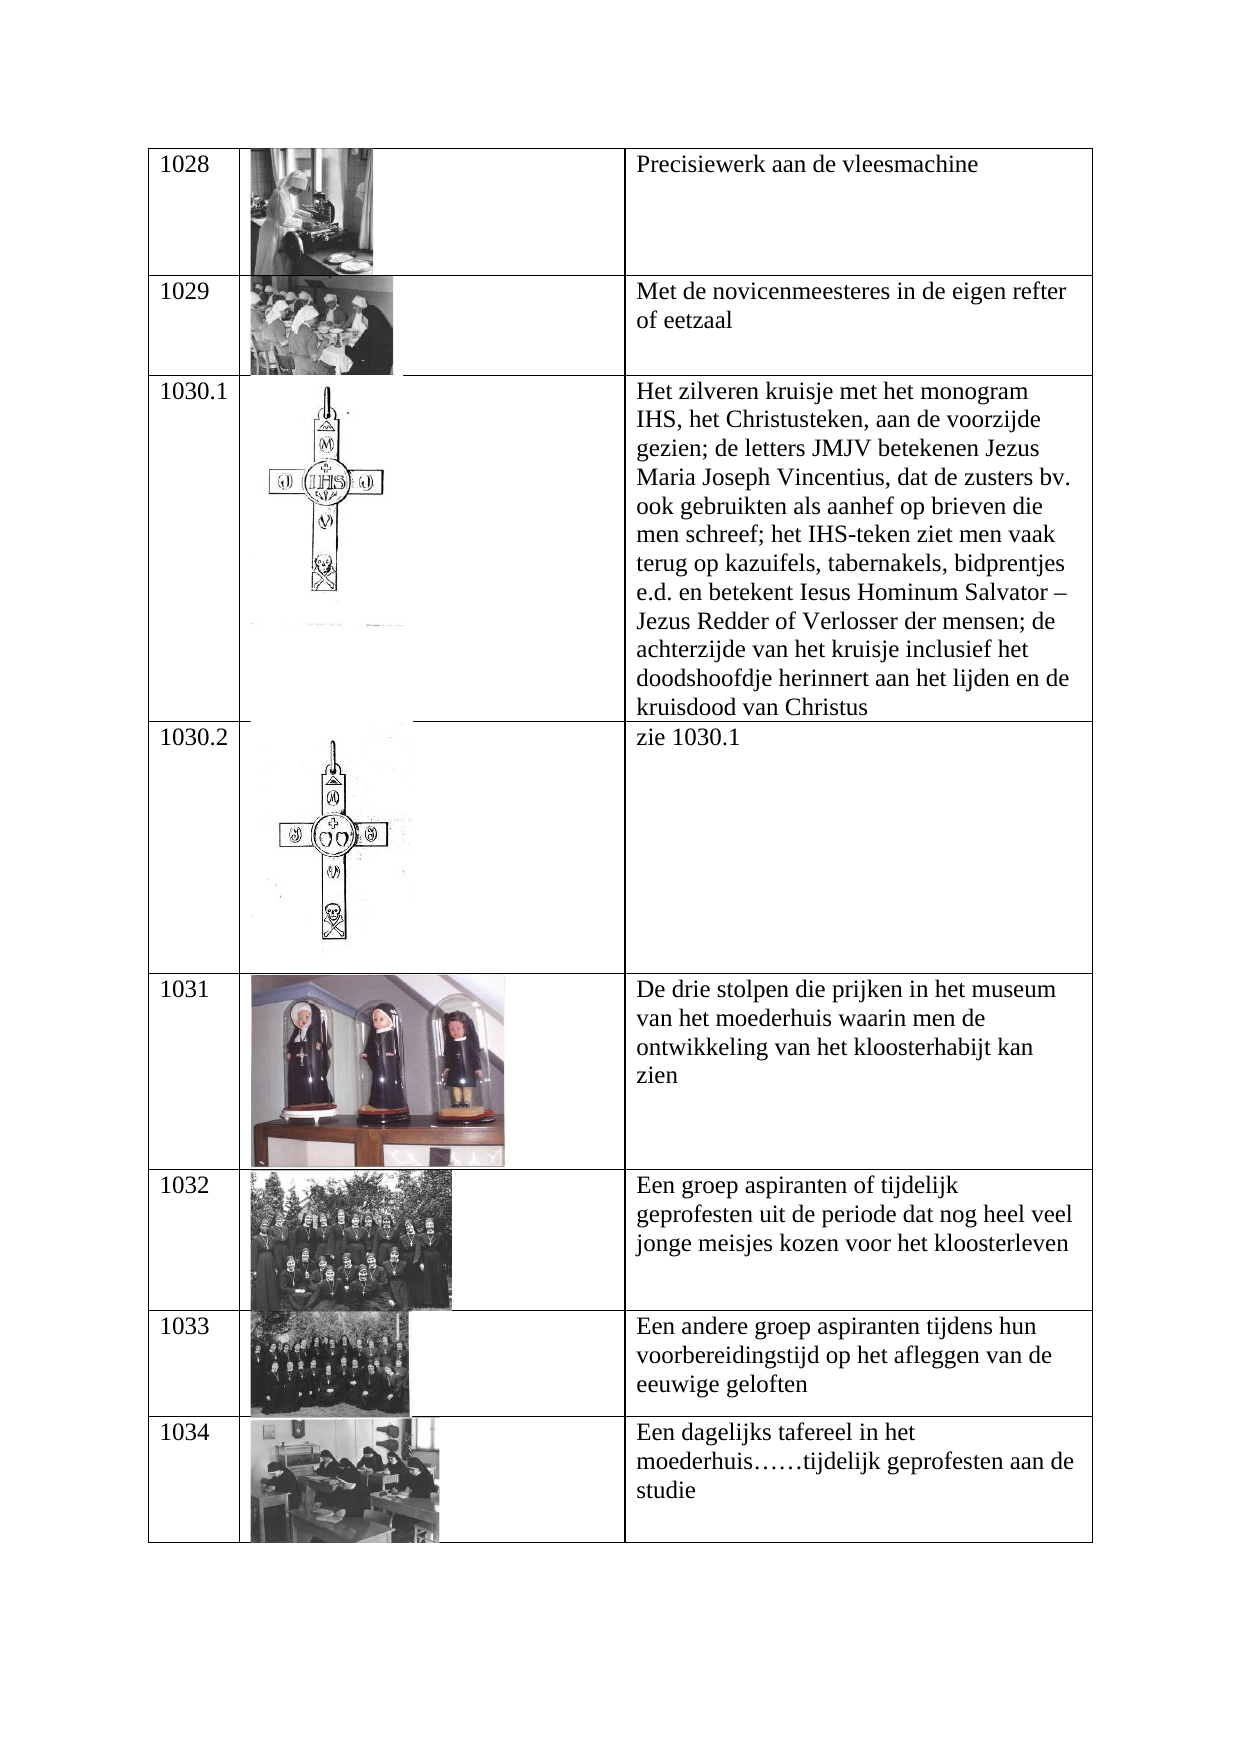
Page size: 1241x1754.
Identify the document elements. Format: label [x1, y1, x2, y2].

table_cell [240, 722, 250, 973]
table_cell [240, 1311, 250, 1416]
picture [250, 721, 414, 973]
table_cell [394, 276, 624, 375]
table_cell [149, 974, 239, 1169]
picture [250, 1170, 452, 1543]
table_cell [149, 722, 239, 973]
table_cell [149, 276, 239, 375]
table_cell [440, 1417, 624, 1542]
picture [250, 276, 404, 636]
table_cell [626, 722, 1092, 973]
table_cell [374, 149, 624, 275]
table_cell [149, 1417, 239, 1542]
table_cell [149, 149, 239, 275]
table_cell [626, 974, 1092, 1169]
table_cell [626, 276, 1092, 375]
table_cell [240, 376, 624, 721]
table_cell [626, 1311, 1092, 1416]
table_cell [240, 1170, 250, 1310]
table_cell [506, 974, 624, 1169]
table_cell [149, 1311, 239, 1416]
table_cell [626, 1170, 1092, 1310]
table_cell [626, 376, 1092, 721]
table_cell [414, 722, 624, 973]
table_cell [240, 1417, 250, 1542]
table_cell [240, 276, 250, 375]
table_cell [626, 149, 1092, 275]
picture [250, 148, 374, 275]
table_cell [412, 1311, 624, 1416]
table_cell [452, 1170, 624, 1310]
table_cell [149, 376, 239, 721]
picture [250, 974, 506, 1169]
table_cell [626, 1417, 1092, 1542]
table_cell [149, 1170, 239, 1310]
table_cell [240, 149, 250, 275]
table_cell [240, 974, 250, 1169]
